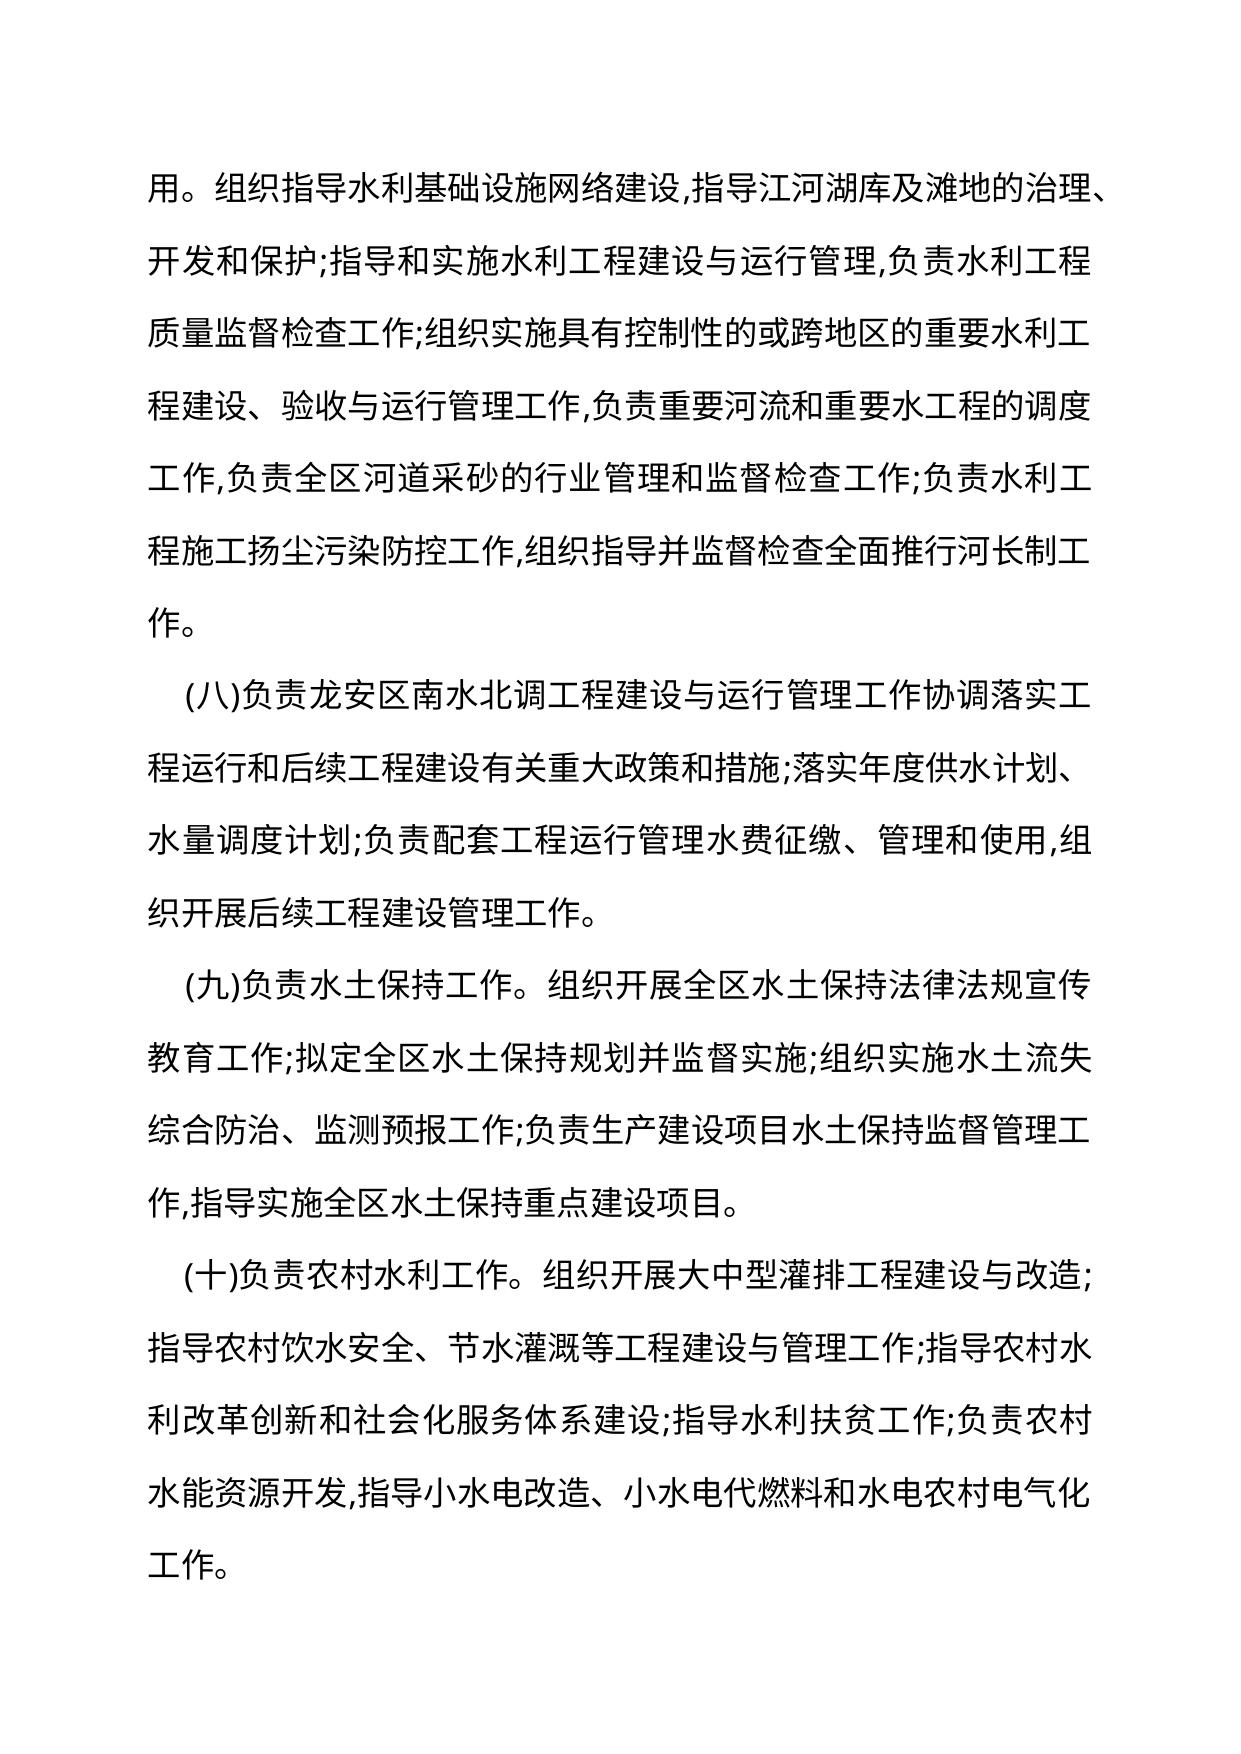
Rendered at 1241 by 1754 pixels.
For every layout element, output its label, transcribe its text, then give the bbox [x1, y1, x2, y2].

text (九)负责水土保持工作。组织开展全区水土保持法律法规宣传教育工作;拟定全区水土保持规划并监督实施;组织实施水土流失综合防治、监测预报工作;负责生产建设项目水土保持监督管理工作,指导实施全区水土保持重点建设项目。 [148, 959, 1093, 1225]
text (八)负责龙安区南水北调工程建设与运行管理工作协调落实工程运行和后续工程建设有关重大政策和措施;落实年度供水计划、水量调度计划;负责配套工程运行管理水费征缴、管理和使用,组织开展后续工程建设管理工作。 [148, 669, 1093, 935]
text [148, 162, 1093, 645]
text (十)负责农村水利工作。组织开展大中型灌排工程建设与改造;指导农村饮水安全、节水灌溉等工程建设与管理工作;指导农村水利改革创新和社会化服务体系建设;指导水利扶贫工作;负责农村水能资源开发,指导小水电改造、小水电代燃料和水电农村电气化工作。 [148, 1249, 1093, 1587]
